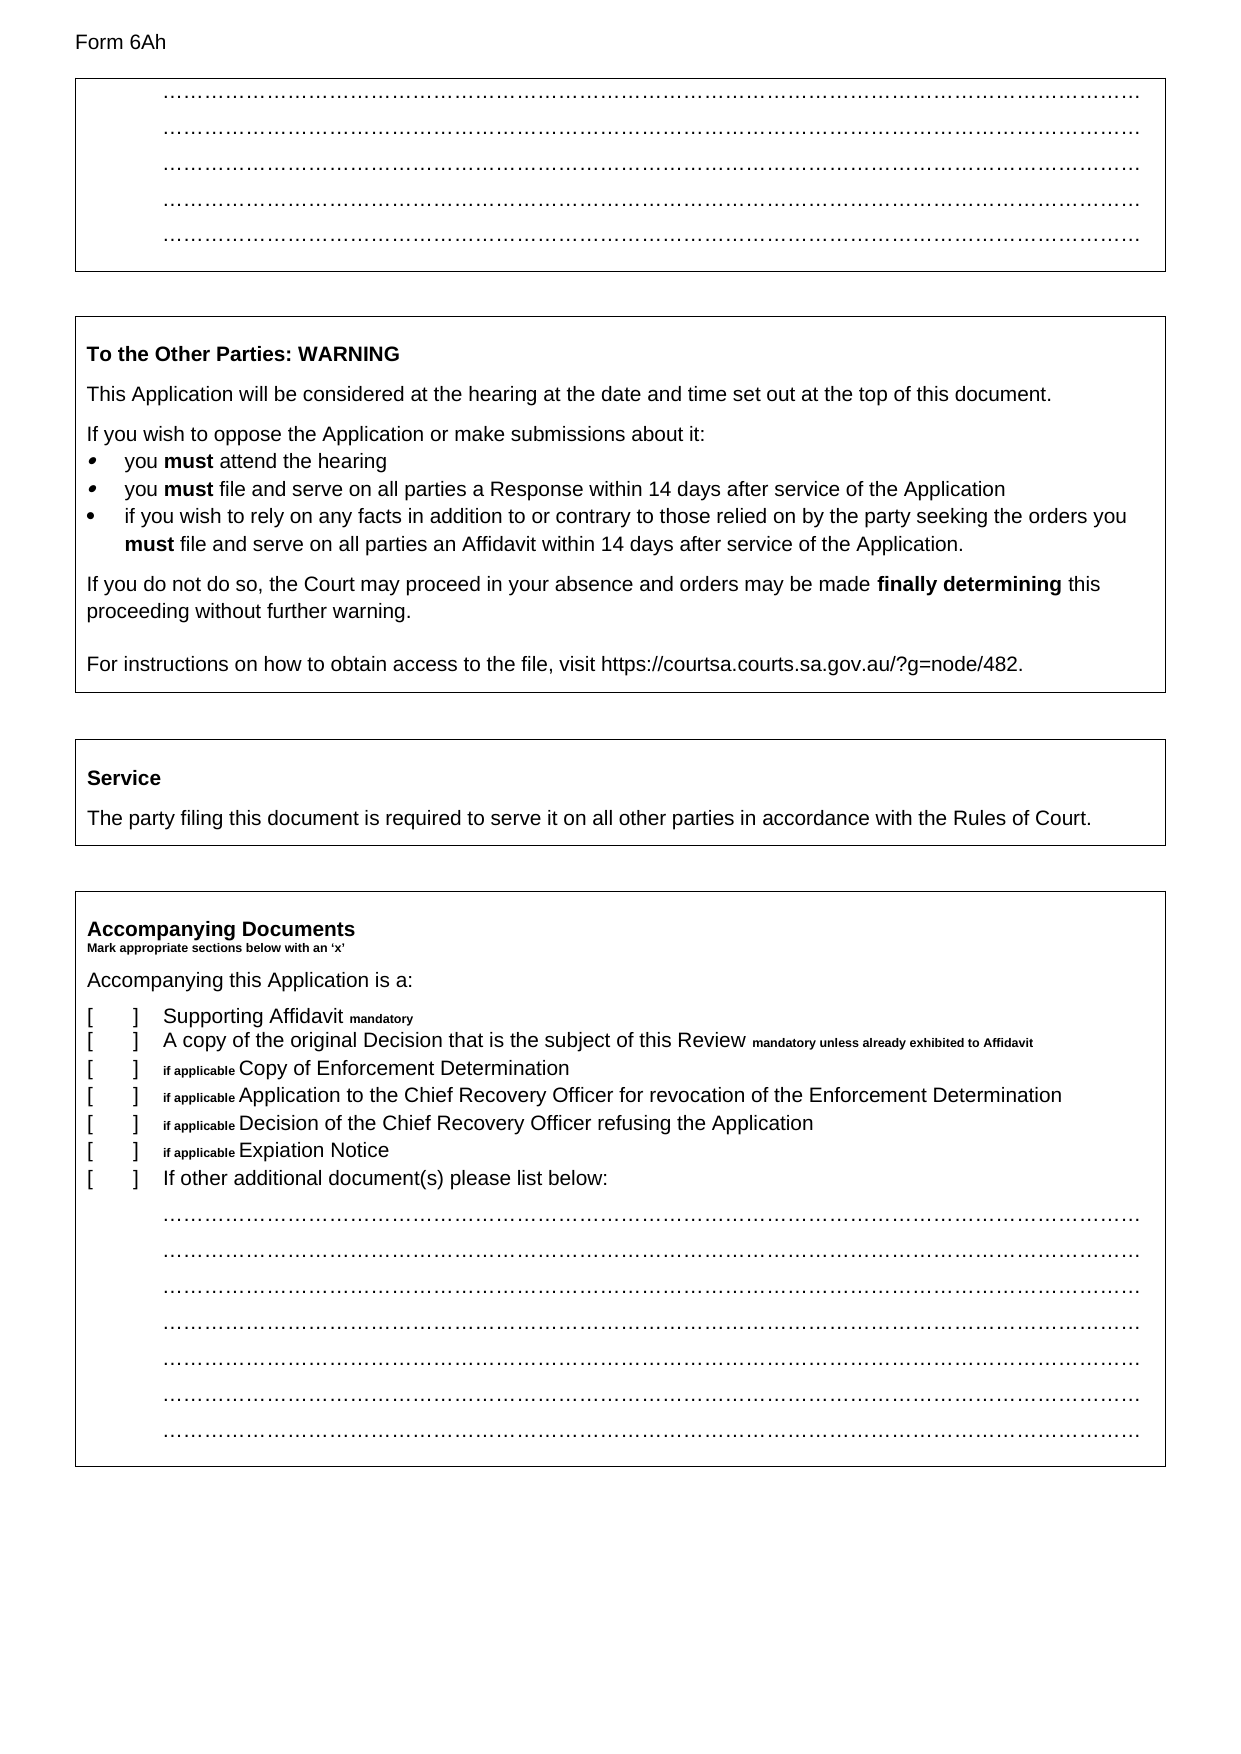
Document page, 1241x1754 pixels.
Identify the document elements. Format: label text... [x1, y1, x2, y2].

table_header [76, 79, 1165, 271]
table_header Service The party filing this document is required to serve it on all other parties in accordance with the Rules of Court. [76, 740, 1165, 845]
table_header To the Other Parties: WARNING This Application will be considered at the hearing at the date and time set out at the top of this document. If you wish to oppose the Application or make submissions about it: you must attend the hearing you must file and serve on all parties a Response within 14 days after service of the Application if you wish to rely on any facts in addition to or contrary to those relied on by the party seeking the orders you must file and serve on all parties an Affidavit within 14 days after service of the Application. If you do not do so, the Court may proceed in your absence and orders may be made finally determining this proceeding without further warning. For instructions on how to obtain access to the file, visit https://courtsa.courts.sa.gov.au/?g=node/482. [76, 317, 1165, 692]
table_header Accompanying Documents Mark appropriate sections below with an ‘x’ Accompanying this Application is a: [ ] Supporting Affidavit mandatory [ ] A copy of the original Decision that is the subject of this Review mandatory unless already exhibited to Affidavit [ ] if applicable Copy of Enforcement Determination [ ] if applicable Application to the Chief Recovery Officer for revocation of the Enforcement Determination [ ] if applicable Decision of the Chief Recovery Officer refusing the Application [ ] if applicable Expiation Notice [ ] If other additional document(s) please list below: …………………………………………………………………………………………………………………………………………………………………………………………………………………………………………………………………………………………………………………………………………………………………………………………………………………………………………………………………………………………………………………………………………………………………………………………………………………………………………………………………………………………………………………………………………………………………………………………………………………………………………………………………………………………………………… [76, 892, 1165, 1466]
